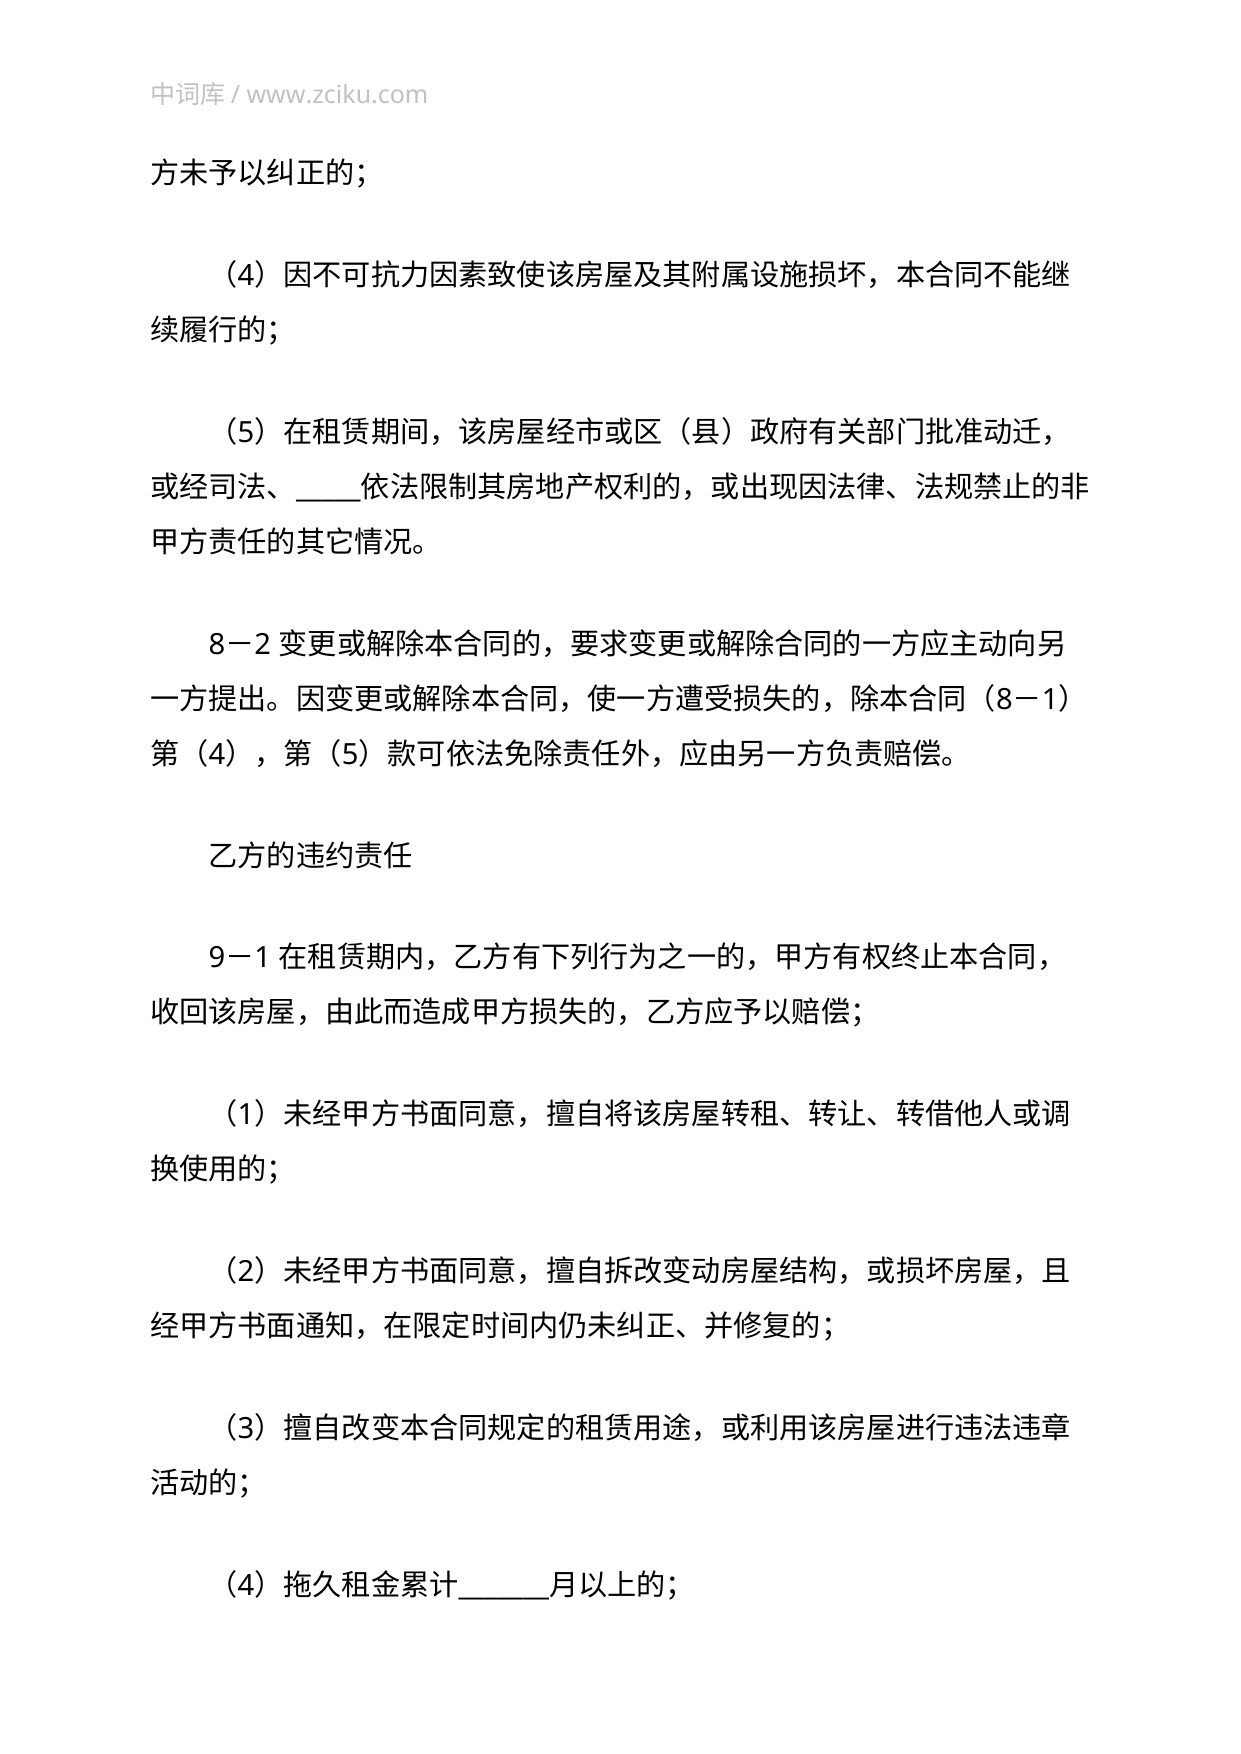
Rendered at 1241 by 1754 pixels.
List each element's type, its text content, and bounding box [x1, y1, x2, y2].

text 9－1 在租赁期内，乙方有下列行为之一的，甲方有权终止本合同，收回该房屋，由此而造成甲方损失的，乙方应予以赔偿； [150, 934, 1090, 1031]
text （1）未经甲方书面同意，擅自将该房屋转租、转让、转借他人或调换使用的； [150, 1091, 1090, 1188]
text （5）在租赁期间，该房屋经市或区（县）政府有关部门批准动迁，或经司法、_____依法限制其房地产权利的，或出现因法律、法规禁止的非甲方责任的其它情况。 [150, 408, 1090, 561]
text 乙方的违约责任 [150, 832, 1090, 874]
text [150, 150, 1090, 192]
text （3）擅自改变本合同规定的租赁用途，或利用该房屋进行违法违章活动的； [150, 1404, 1090, 1502]
text （4）拖久租金累计_______月以上的； [150, 1561, 1090, 1603]
text 8－2 变更或解除本合同的，要求变更或解除合同的一方应主动向另一方提出。因变更或解除本合同，使一方遭受损失的，除本合同（8－1）第（4），第（5）款可依法免除责任外，应由另一方负责赔偿。 [150, 620, 1090, 773]
text （4）因不可抗力因素致使该房屋及其附属设施损坏，本合同不能继续履行的； [150, 252, 1090, 349]
text （2）未经甲方书面同意，擅自拆改变动房屋结构，或损坏房屋，且经甲方书面通知，在限定时间内仍未纠正、并修复的； [150, 1248, 1090, 1345]
